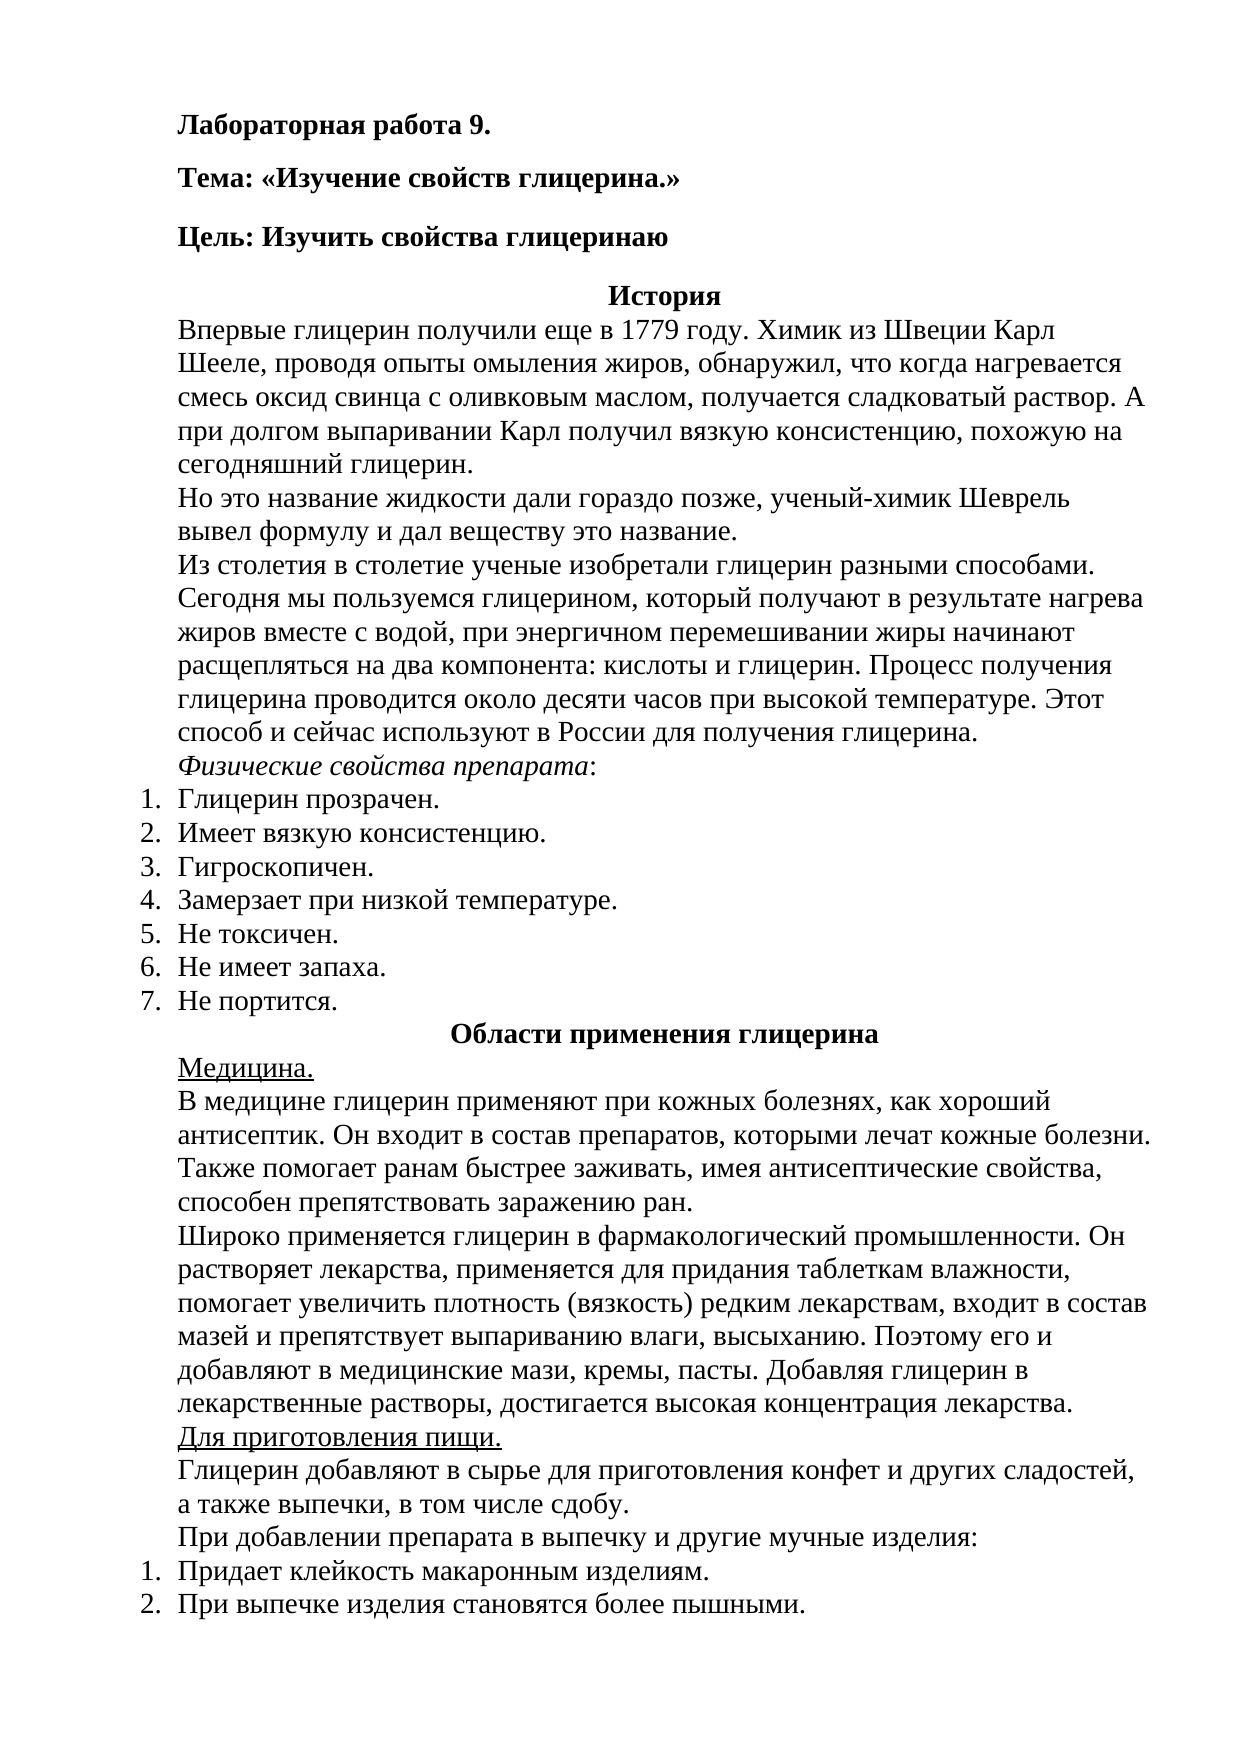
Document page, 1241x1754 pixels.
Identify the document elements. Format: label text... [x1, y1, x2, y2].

text Лабораторная работа 9. [177, 118, 1152, 139]
text Широко применяется глицерин в фармакологический промышленности. Он растворяет лекарства, применяется для придания таблеткам влажности, помогает увеличить плотность (вязкость) редким лекарствам, входит в состав мазей и препятствует выпариванию влаги, высыханию. Поэтому его и добавляют в медицинские мази, кремы, пасты. Добавляя глицерин в лекарственные растворы, достигается высокая концентрация лекарства. [177, 1218, 1152, 1419]
text История [177, 278, 1152, 312]
list Замерзает при низкой температуре. [140, 882, 1152, 916]
text В медицине глицерин применяют при кожных болезнях, как хороший антисептик. Он входит в состав препаратов, которыми лечат кожные болезни. Также помогает ранам быстрее заживать, имея антисептические свойства, способен препятствовать заражению ран. [177, 1083, 1152, 1218]
text Для приготовления пищи. [177, 1419, 1152, 1452]
text Тема: «Изучение свойств глицерина.» [177, 160, 1152, 193]
list Гигроскопичен. [140, 849, 1152, 882]
text Из столетия в столетие ученые изобретали глицерин разными способами. Сегодня мы пользуемся глицерином, который получают в результате нагрева жиров вместе с водой, при энергичном перемешивании жиры начинают расщепляться на два компонента: кислоты и глицерин. Процесс получения глицерина проводится около десяти часов при высокой температуре. Этот способ и сейчас используют в России для получения глицерина. [177, 547, 1152, 748]
text Но это название жидкости дали гораздо позже, ученый-химик Шеврель вывел формулу и дал веществу это название. [177, 480, 1152, 547]
list Глицерин прозрачен. [140, 782, 1152, 815]
list При выпечке изделия становятся более пышными. [140, 1587, 1152, 1620]
text Цель: Изучить свойства глицеринаю [177, 219, 1152, 253]
text Физические свойства препарата: [177, 748, 1152, 782]
list Имеет вязкую консистенцию. [140, 815, 1152, 849]
list Не токсичен. [140, 916, 1152, 949]
text Глицерин добавляют в сырье для приготовления конфет и других сладостей, а также выпечки, в том числе сдобу. [177, 1452, 1152, 1519]
text Области применения глицерина [177, 1016, 1152, 1050]
text При добавлении препарата в выпечку и другие мучные изделия: [177, 1519, 1152, 1553]
list Придает клейкость макаронным изделиям. [140, 1553, 1152, 1587]
list Не имеет запаха. [140, 949, 1152, 983]
list Не портится. [140, 983, 1152, 1016]
text Впервые глицерин получили еще в 1779 году. Химик из Швеции Карл Шееле, проводя опыты омыления жиров, обнаружил, что когда нагревается смесь оксид свинца с оливковым маслом, получается сладковатый раствор. А при долгом выпаривании Карл получил вязкую консистенцию, похожую на сегодняшний глицерин. [177, 312, 1152, 480]
text Медицина. [177, 1050, 1152, 1083]
